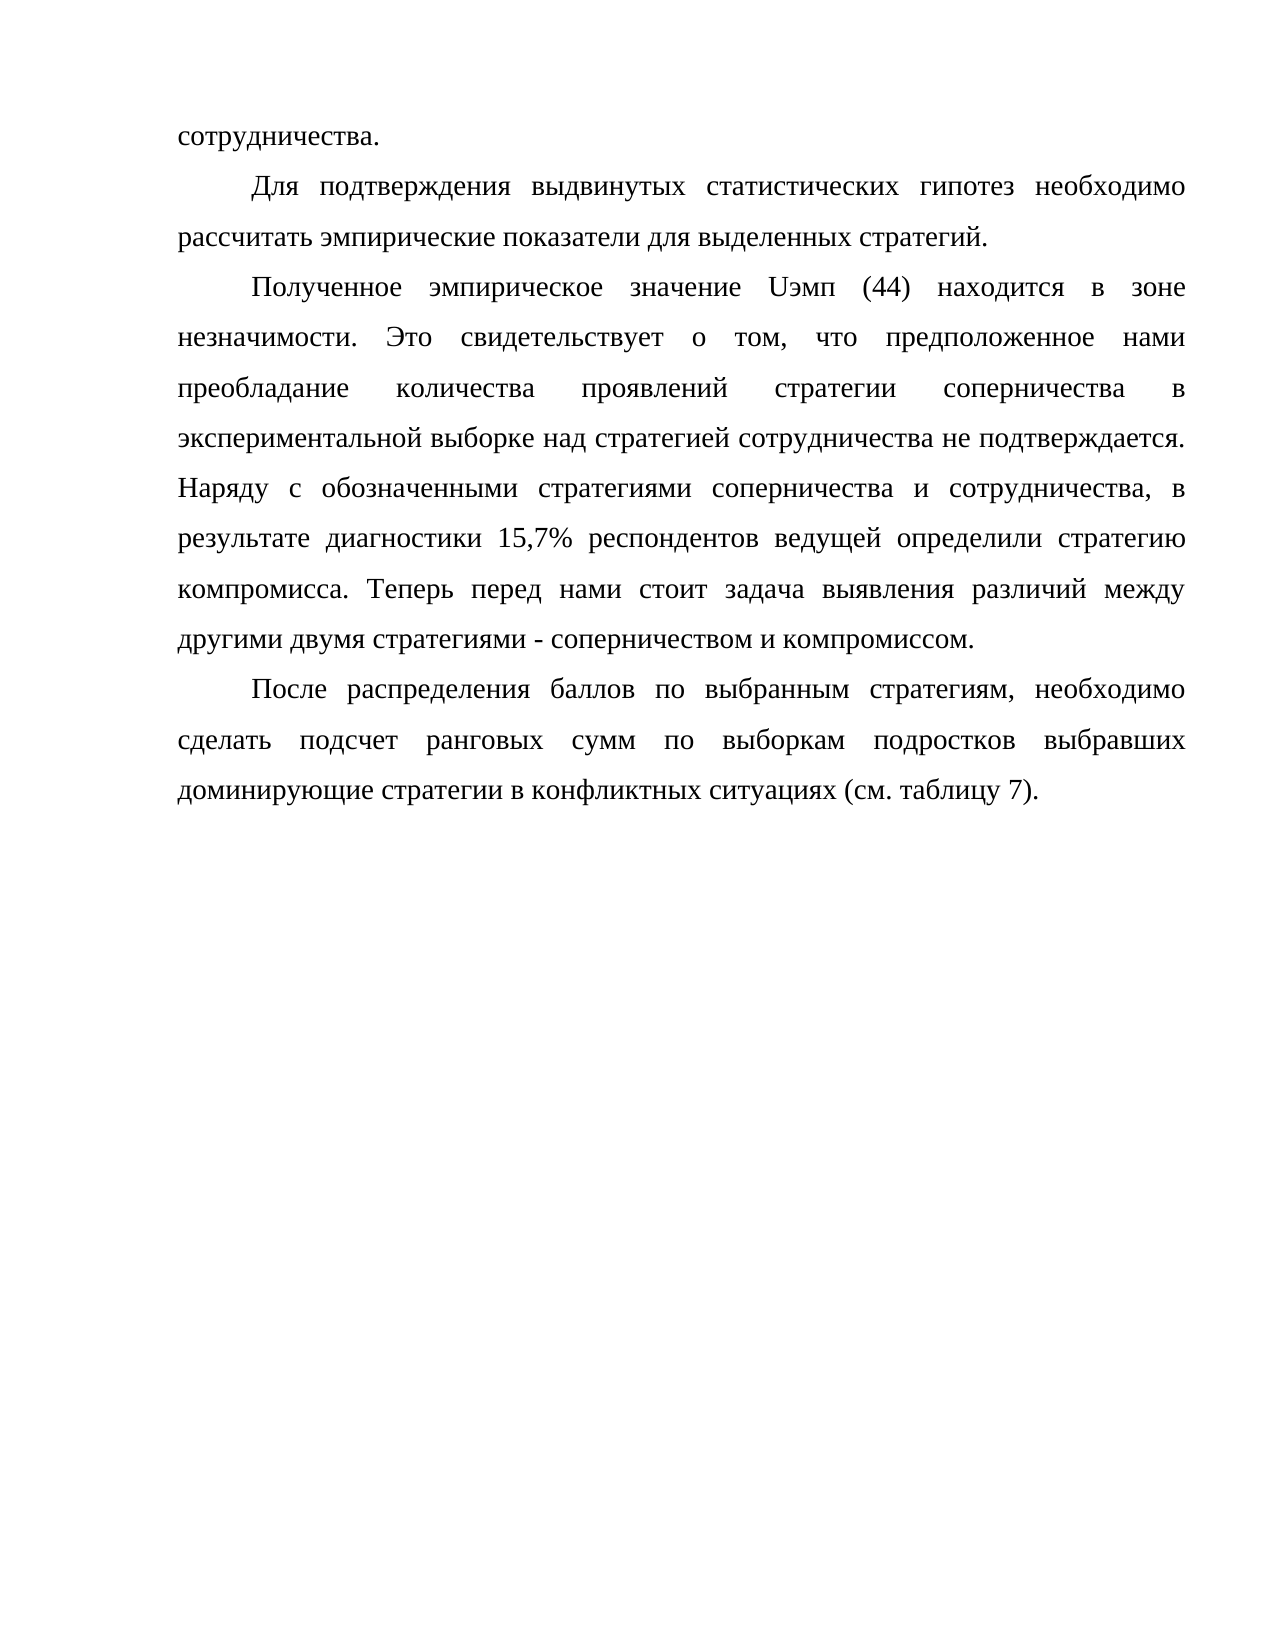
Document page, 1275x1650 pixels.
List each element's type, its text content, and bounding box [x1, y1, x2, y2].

text Полученное эмпирическое значение Uэмп (44) находится в зоне незначимости. Это свидетельствует о том, что предположенное нами преобладание количества проявлений стратегии соперничества в экспериментальной выборке над стратегией сотрудничества не подтверждается. Наряду с обозначенными стратегиями соперничества и сотрудничества, в результате диагностики 15,7% респондентов ведущей определили стратегию компромисса. Теперь перед нами стоит задача выявления различий между другими двумя стратегиями - соперничеством и компромиссом. [177, 269, 1186, 655]
text После распределения баллов по выбранным стратегиям, необходимо сделать подсчет ранговых сумм по выборкам подростков выбравших доминирующие стратегии в конфликтных ситуациях (см. таблицу 7). [177, 672, 1186, 806]
text Для подтверждения выдвинутых статистических гипотез необходимо рассчитать эмпирические показатели для выделенных стратегий. [177, 168, 1186, 252]
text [177, 118, 1186, 152]
